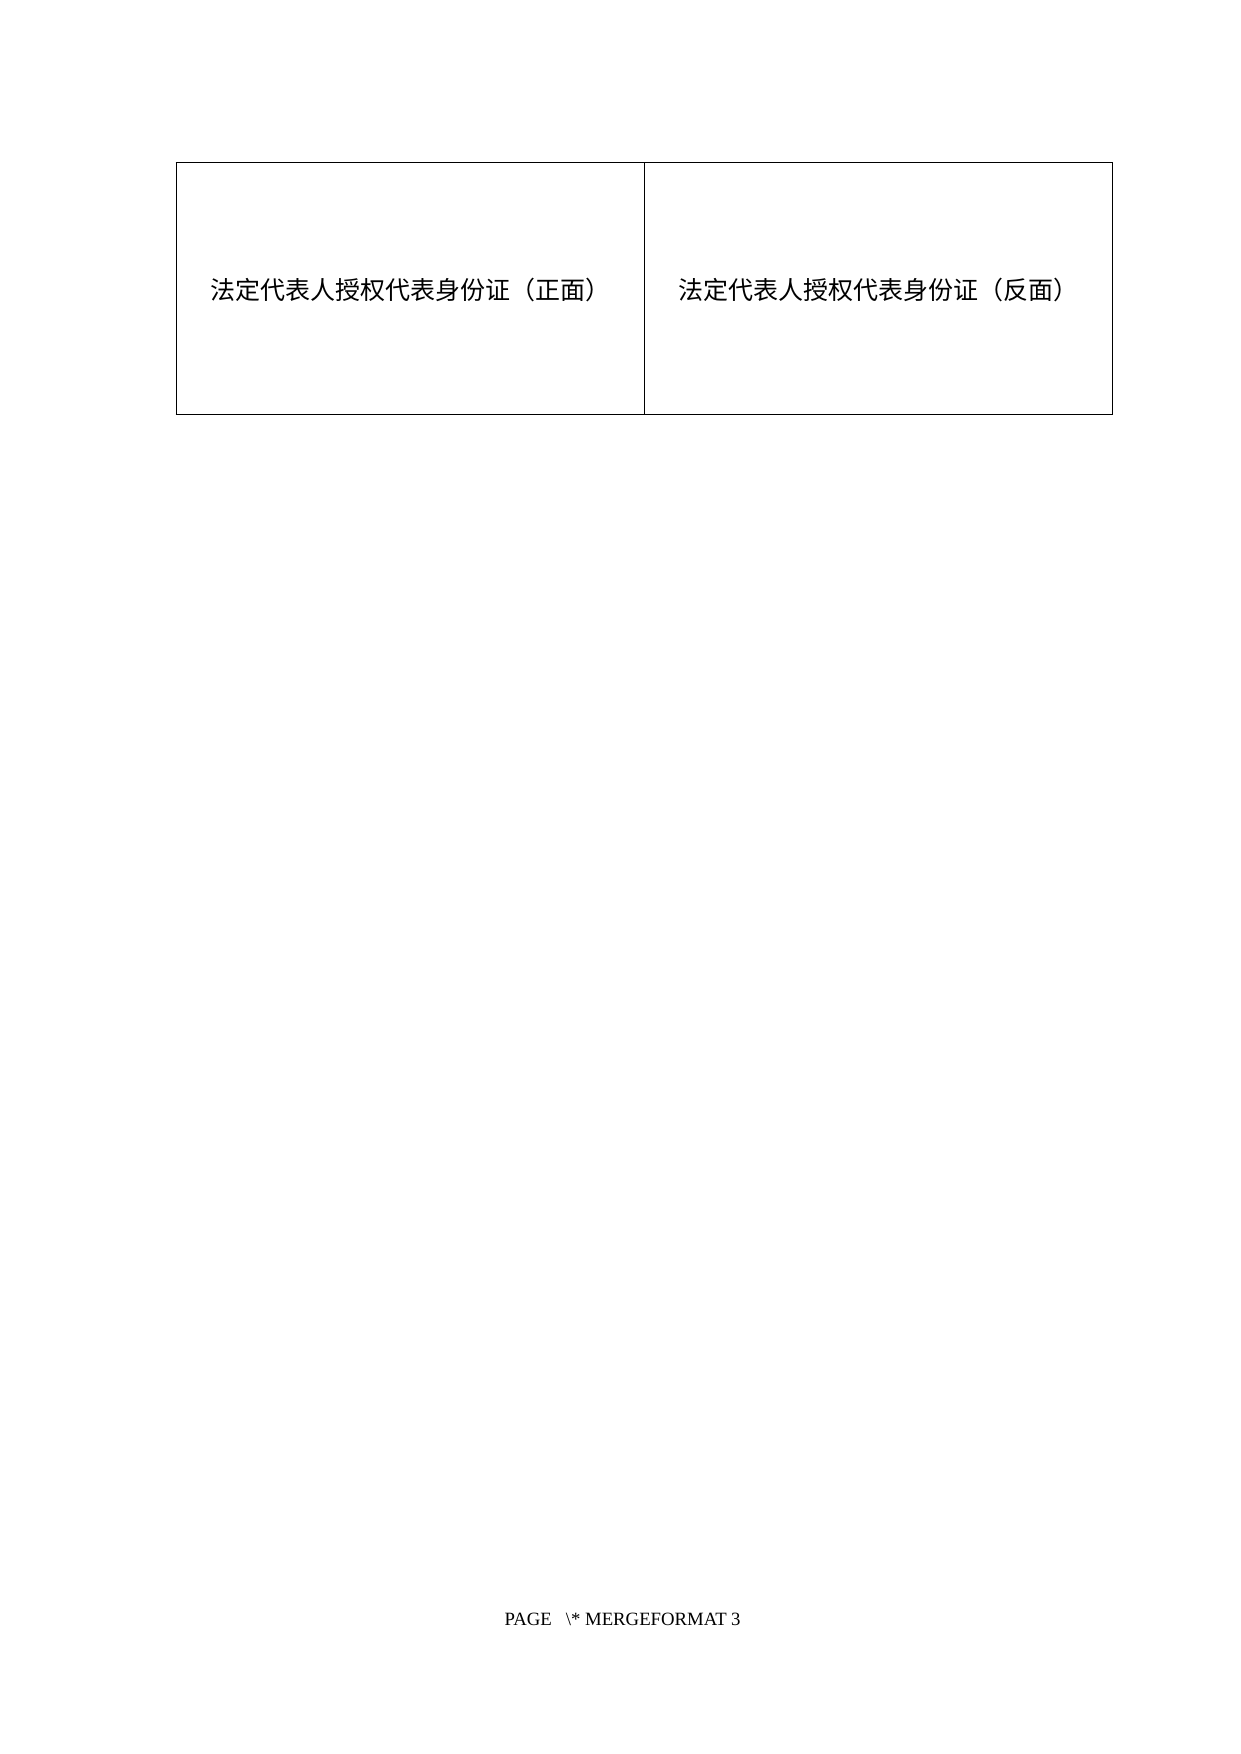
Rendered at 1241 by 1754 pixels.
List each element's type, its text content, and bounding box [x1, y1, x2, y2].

table_header 法定代表人授权代表身份证（反面） [645, 163, 1112, 414]
table_header 法定代表人授权代表身份证（正面） [177, 163, 644, 414]
